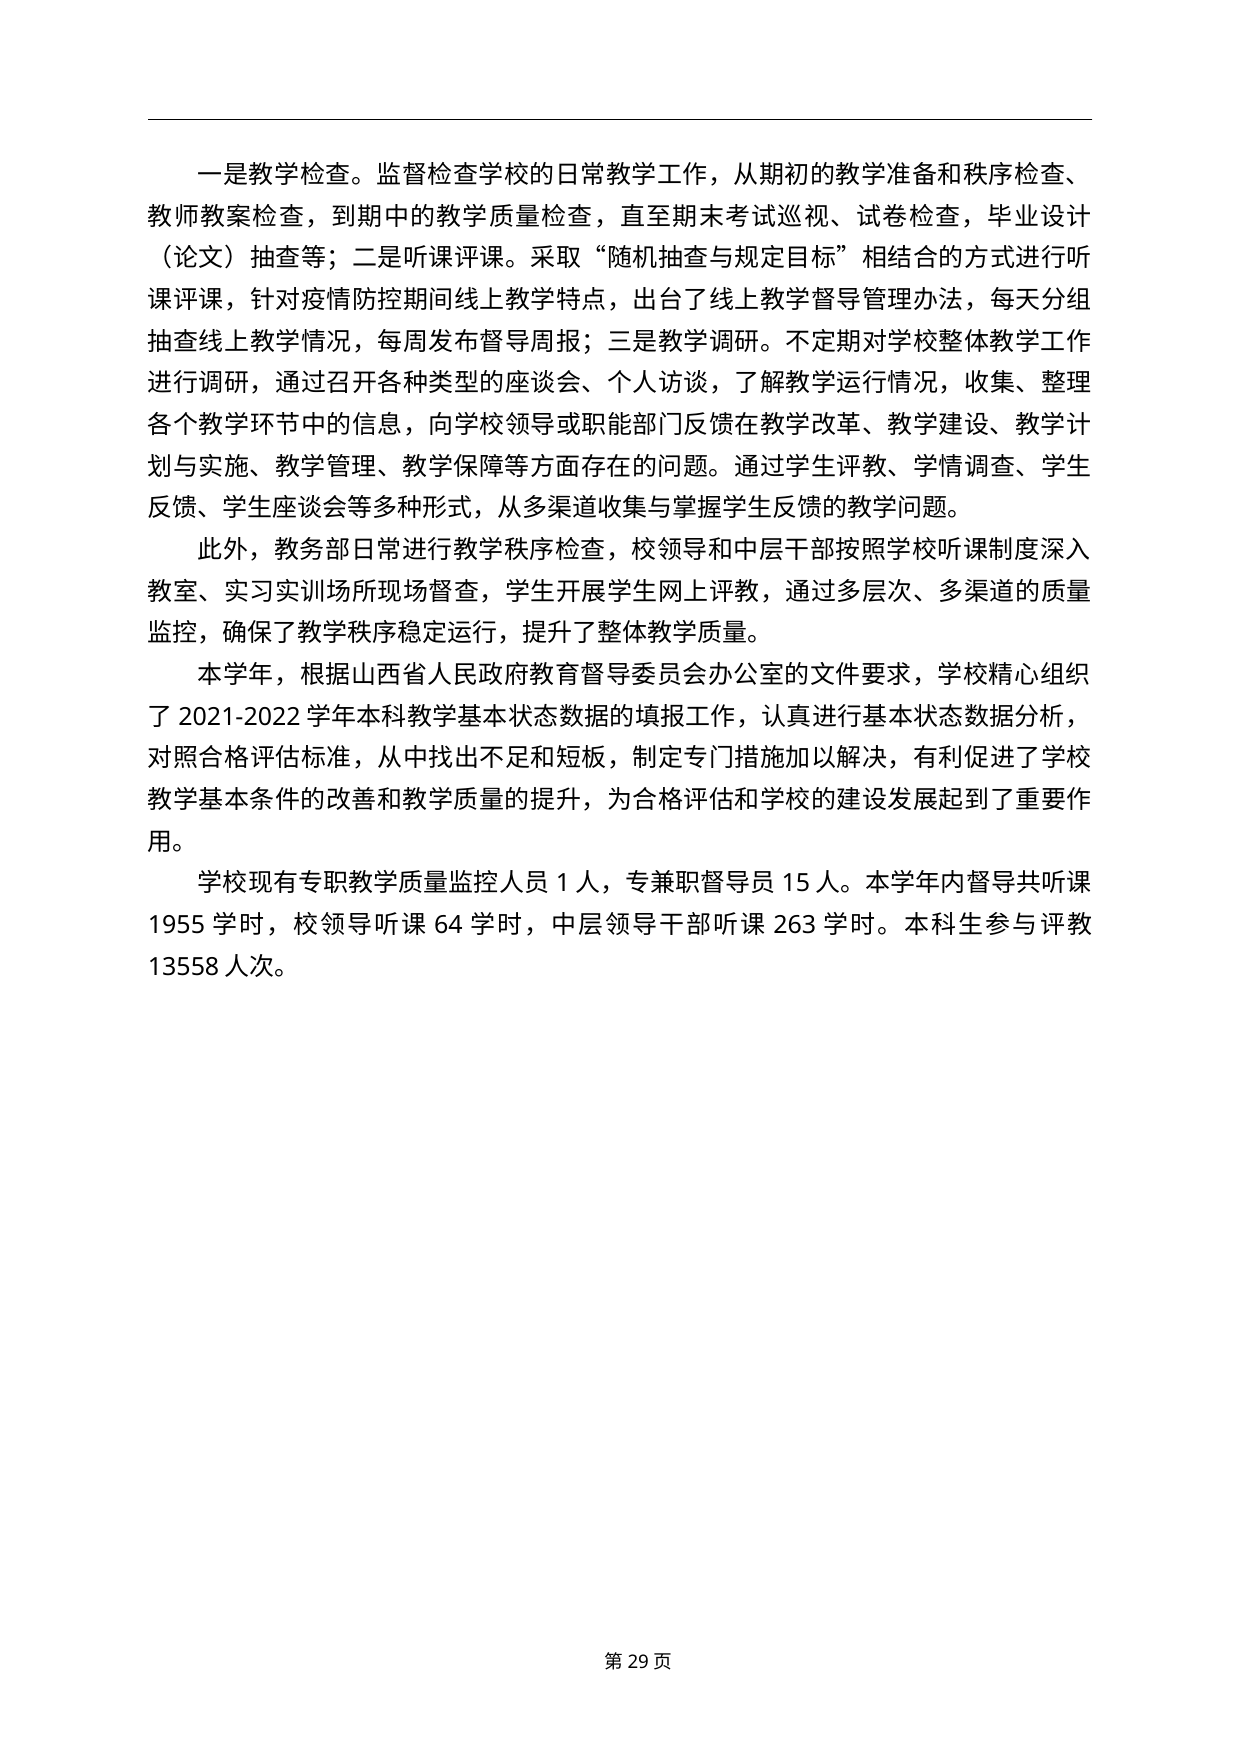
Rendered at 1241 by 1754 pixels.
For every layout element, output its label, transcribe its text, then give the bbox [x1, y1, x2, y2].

text 一是教学检查。监督检查学校的日常教学工作，从期初的教学准备和秩序检查、教师教案检查，到期中的教学质量检查，直至期末考试巡视、试卷检查，毕业设计（论文）抽查等；二是听课评课。采取“随机抽查与规定目标”相结合的方式进行听课评课，针对疫情防控期间线上教学特点，出台了线上教学督导管理办法，每天分组抽查线上教学情况，每周发布督导周报；三是教学调研。不定期对学校整体教学工作进行调研，通过召开各种类型的座谈会、个人访谈，了解教学运行情况，收集、整理各个教学环节中的信息，向学校领导或职能部门反馈在教学改革、教学建设、教学计划与实施、教学管理、教学保障等方面存在的问题。通过学生评教、学情调查、学生反馈、学生座谈会等多种形式，从多渠道收集与掌握学生反馈的教学问题。 [148, 150, 1092, 525]
text 本学年，根据山西省人民政府教育督导委员会办公室的文件要求，学校精心组织了2021-2022学年本科教学基本状态数据的填报工作，认真进行基本状态数据分析，对照合格评估标准，从中找出不足和短板，制定专门措施加以解决，有利促进了学校教学基本条件的改善和教学质量的提升，为合格评估和学校的建设发展起到了重要作用。 [148, 650, 1092, 858]
text 此外，教务部日常进行教学秩序检查，校领导和中层干部按照学校听课制度深入教室、实习实训场所现场督查，学生开展学生网上评教，通过多层次、多渠道的质量监控，确保了教学秩序稳定运行，提升了整体教学质量。 [148, 525, 1092, 650]
text 学校现有专职教学质量监控人员1人，专兼职督导员15人。本学年内督导共听课1955学时，校领导听课64学时，中层领导干部听课263学时。本科生参与评教13558人次。 [148, 858, 1092, 983]
